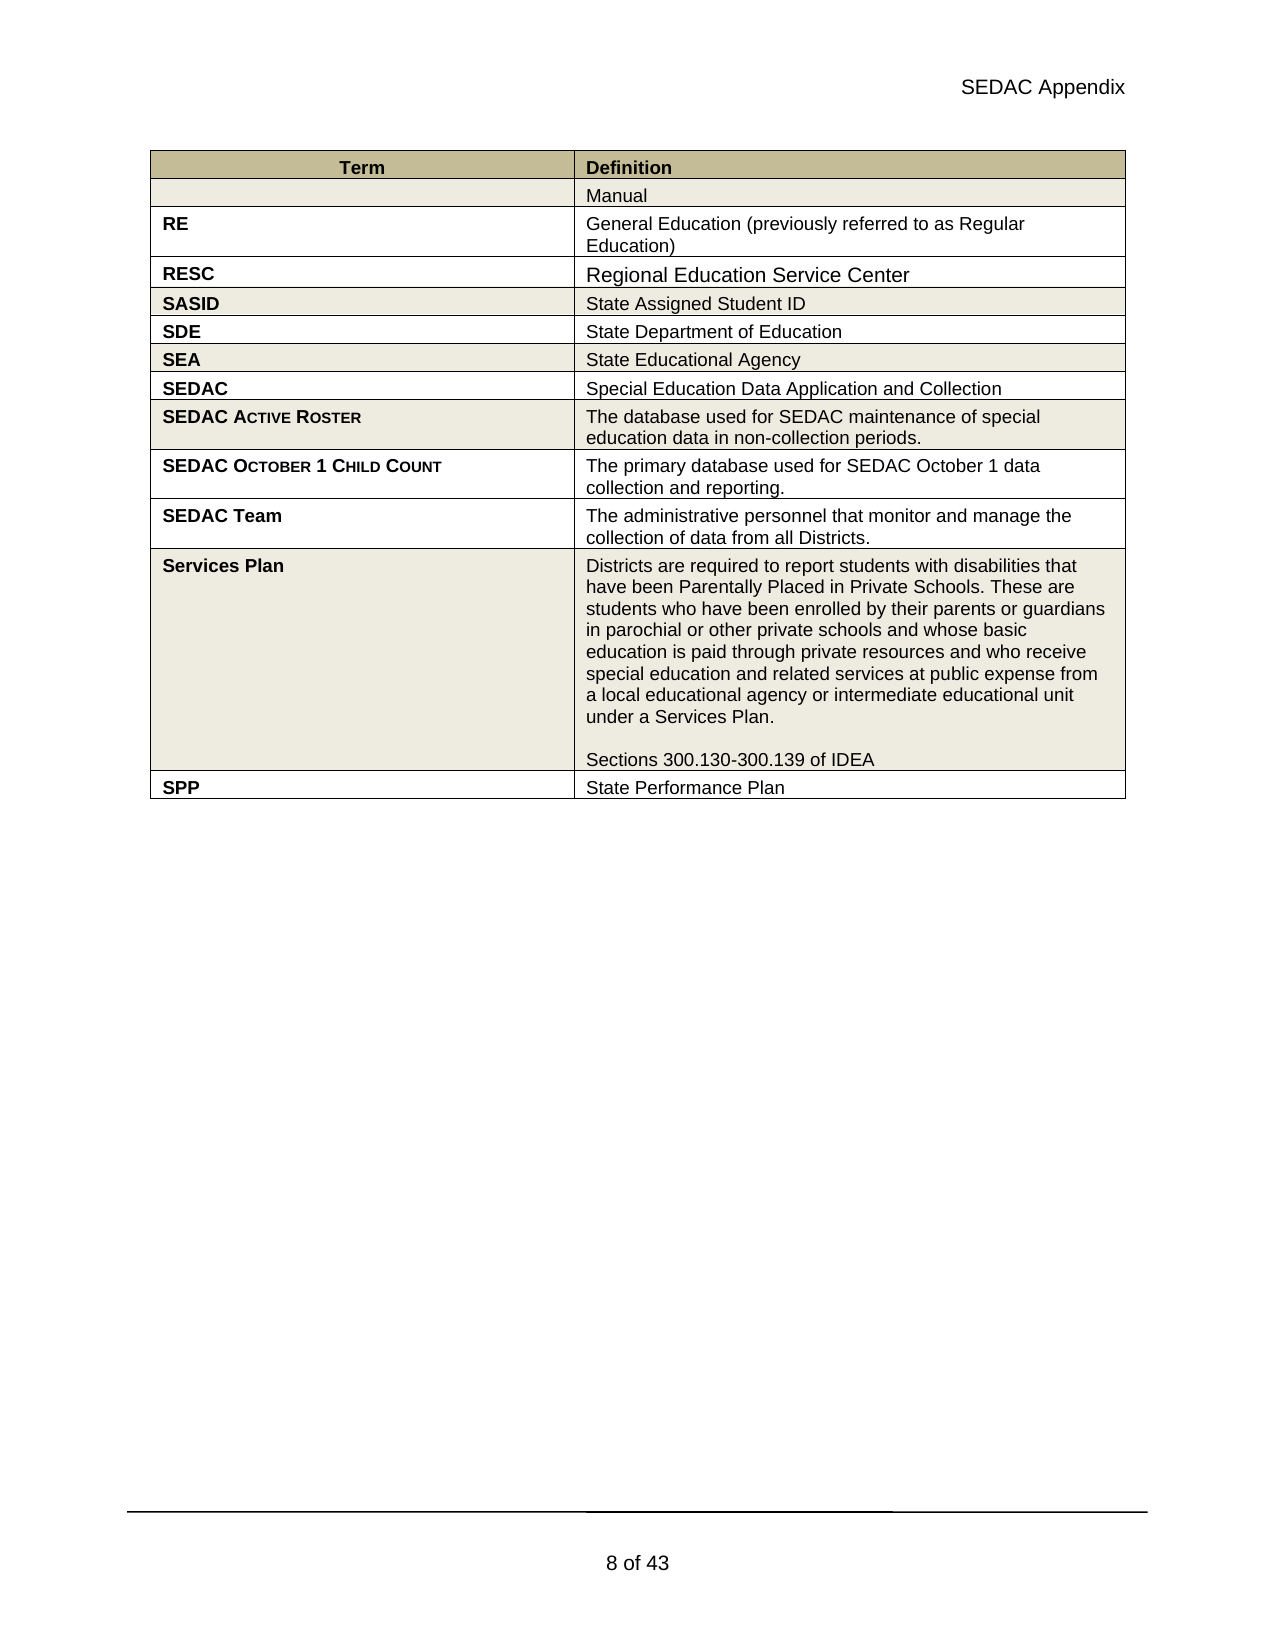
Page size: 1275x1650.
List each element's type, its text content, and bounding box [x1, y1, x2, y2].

table_cell SEDAC Active Roster [151, 400, 574, 449]
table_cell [575, 179, 1125, 206]
table_cell Services Plan [151, 549, 574, 770]
table_cell SEDAC [151, 372, 574, 399]
table_cell The database used for SEDAC maintenance of special education data in non-collection periods. [575, 400, 1125, 449]
table_header Definition [575, 151, 1125, 178]
table_cell General Education (previously referred to as Regular Education) [575, 207, 1125, 256]
table_cell Regional Education Service Center [575, 257, 1125, 286]
table_cell SEA [151, 344, 574, 371]
table_cell Special Education Data Application and Collection [575, 372, 1125, 399]
table_cell RE [151, 207, 574, 256]
table_cell RDC [151, 179, 574, 206]
table_cell State Assigned Student ID [575, 288, 1125, 314]
table_cell The administrative personnel that monitor and manage the collection of data from all Districts. [575, 499, 1125, 548]
table_cell The primary database used for SEDAC October 1 data collection and reporting. [575, 450, 1125, 498]
table_cell SPP [151, 771, 574, 798]
table_cell Districts are required to report students with disabilities that have been Parentally Placed in Private Schools. These are students who have been enrolled by their parents or guardians in parochial or other private schools and whose basic education is paid through private resources and who receive special education and related services at public expense from a local educational agency or intermediate educational unit under a Services Plan. Sections 300.130-300.139 of IDEA [575, 549, 1125, 770]
table_cell SEDAC October 1 Child Count [151, 450, 574, 498]
table_cell State Performance Plan [575, 771, 1125, 798]
table_cell RESC [151, 257, 574, 286]
table_cell SDE [151, 316, 574, 343]
table_cell State Educational Agency [575, 344, 1125, 371]
table_header Term [151, 151, 574, 178]
table_cell SEDAC Team [151, 499, 574, 548]
table_cell State Department of Education [575, 316, 1125, 343]
table_cell SASID [151, 288, 574, 314]
